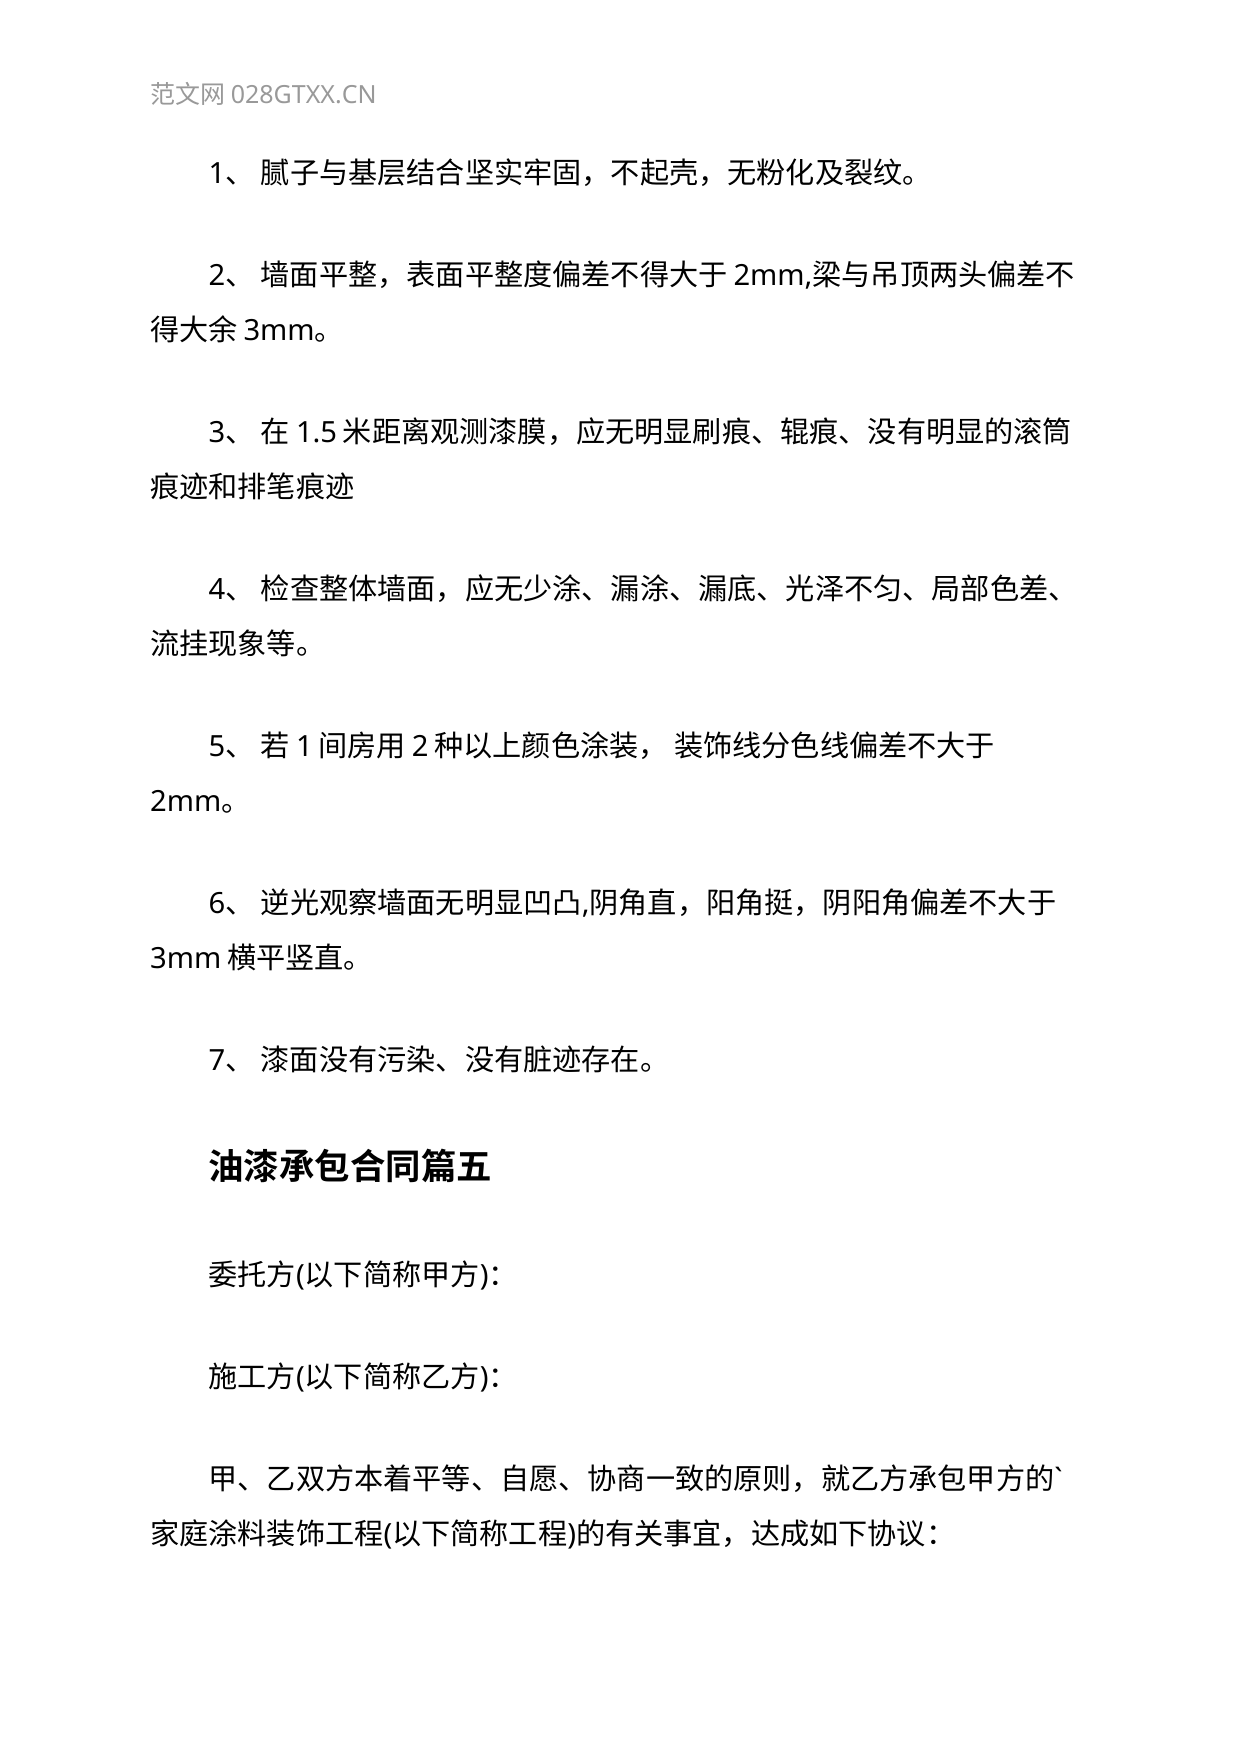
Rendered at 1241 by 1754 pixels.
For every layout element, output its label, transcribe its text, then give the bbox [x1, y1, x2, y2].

text 甲、乙双方本着平等、自愿、协商一致的原则，就乙方承包甲方的`家庭涂料装饰工程(以下简称工程)的有关事宜，达成如下协议： [150, 1456, 1090, 1553]
text 委托方(以下简称甲方)： [150, 1252, 1090, 1294]
text 5、 若1间房用2种以上颜色涂装， 装饰线分色线偏差不大于2mm。 [150, 722, 1090, 820]
text 6、 逆光观察墙面无明显凹凸,阴角直，阳角挺，阴阳角偏差不大于3mm横平竖直。 [150, 879, 1090, 977]
text 1、 腻子与基层结合坚实牢固，不起壳，无粉化及裂纹。 [150, 150, 1090, 192]
text 施工方(以下简称乙方)： [150, 1354, 1090, 1396]
text 油漆承包合同篇五 [150, 1138, 1090, 1190]
text 4、 检查整体墙面，应无少涂、漏涂、漏底、光泽不匀、局部色差、流挂现象等。 [150, 566, 1090, 663]
text 7、 漆面没有污染、没有脏迹存在。 [150, 1036, 1090, 1079]
text 3、 在1.5米距离观测漆膜，应无明显刷痕、辊痕、没有明显的滚筒痕迹和排笔痕迹 [150, 409, 1090, 506]
text 2、 墙面平整，表面平整度偏差不得大于2mm,梁与吊顶两头偏差不得大余3mm。 [150, 252, 1090, 349]
